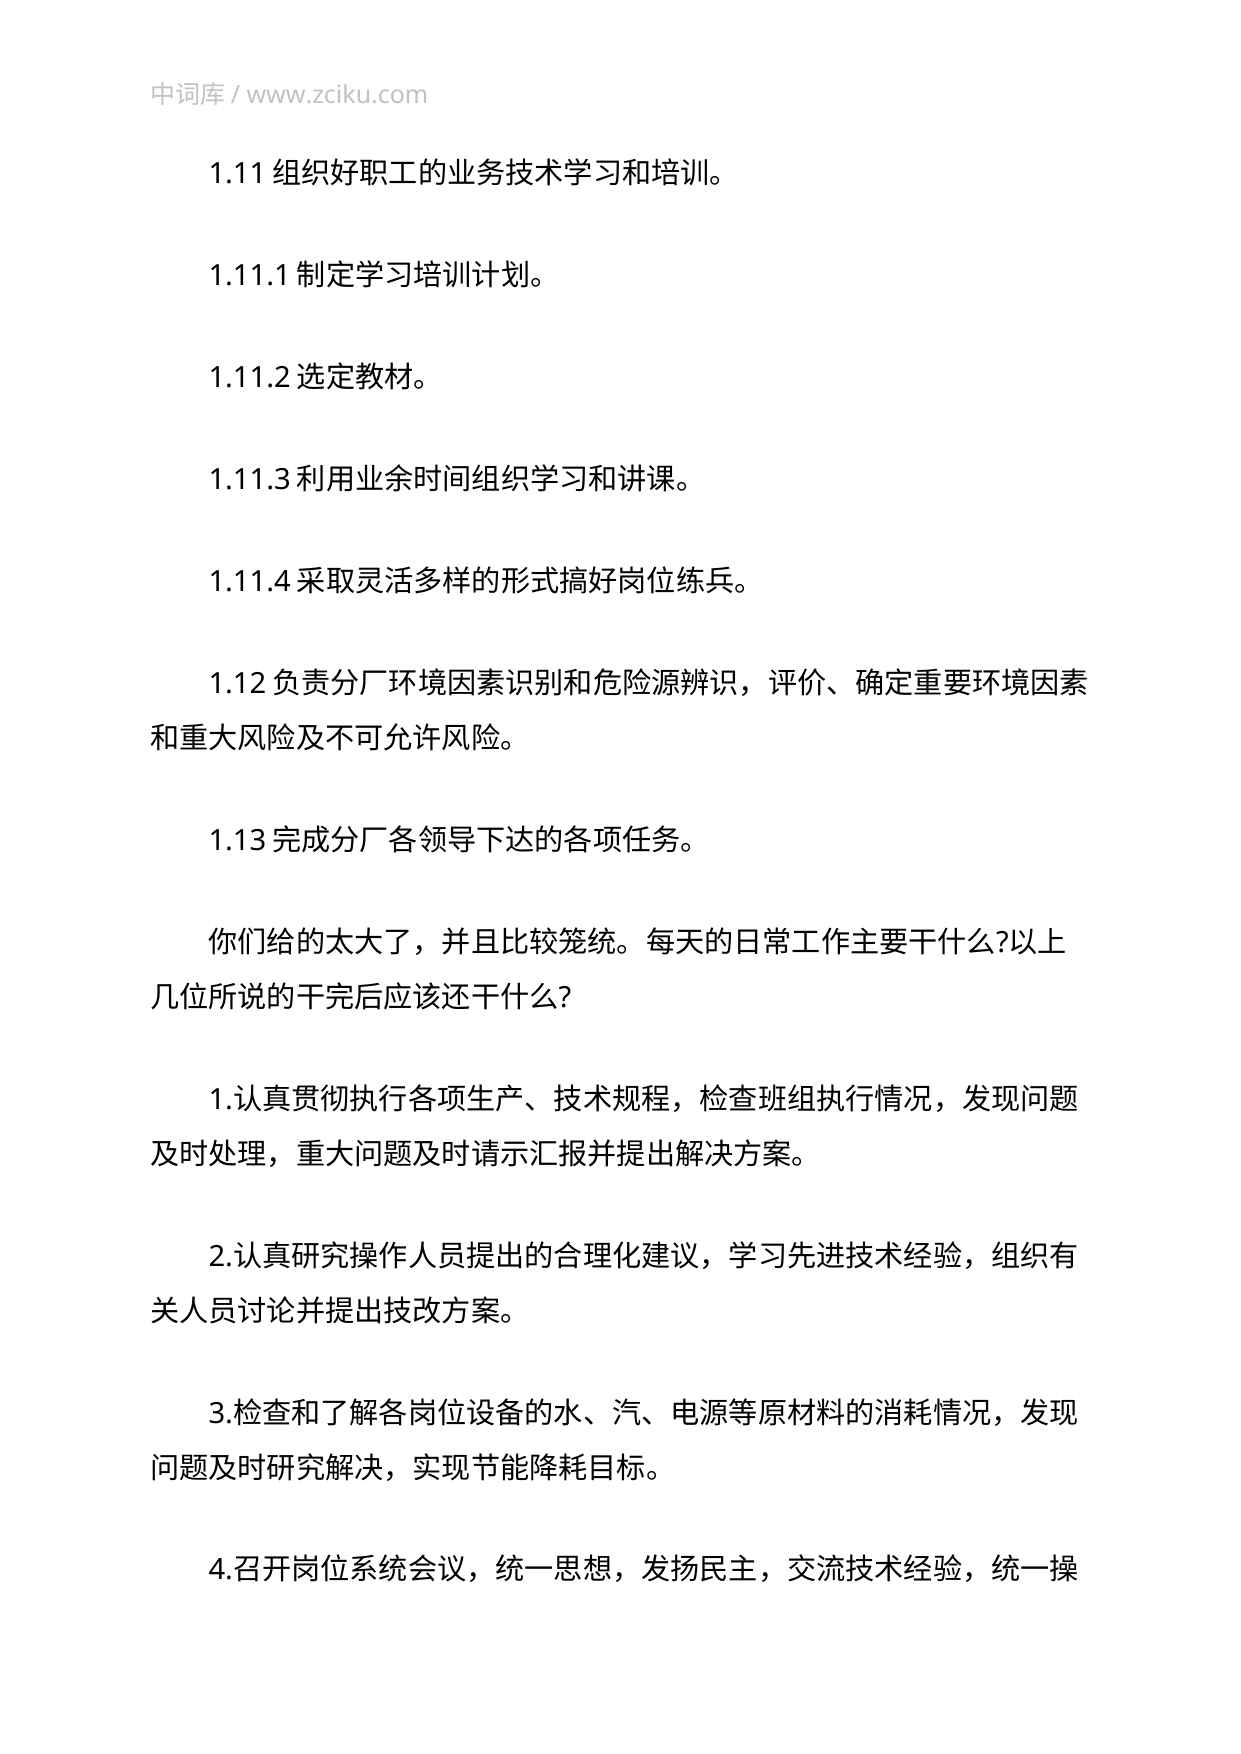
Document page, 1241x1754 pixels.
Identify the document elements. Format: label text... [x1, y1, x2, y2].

text 1.11.3利用业余时间组织学习和讲课。 [150, 456, 1090, 498]
text 3.检查和了解各岗位设备的水、汽、电源等原材料的消耗情况，发现问题及时研究解决，实现节能降耗目标。 [150, 1389, 1090, 1486]
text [150, 1546, 1090, 1588]
text 你们给的太大了，并且比较笼统。每天的日常工作主要干什么?以上几位所说的干完后应该还干什么? [150, 919, 1090, 1016]
text 1.认真贯彻执行各项生产、技术规程，检查班组执行情况，发现问题及时处理，重大问题及时请示汇报并提出解决方案。 [150, 1076, 1090, 1173]
text 1.13完成分厂各领导下达的各项任务。 [150, 817, 1090, 859]
text 2.认真研究操作人员提出的合理化建议，学习先进技术经验，组织有关人员讨论并提出技改方案。 [150, 1232, 1090, 1330]
text 1.11.2选定教材。 [150, 354, 1090, 396]
text 1.11.4采取灵活多样的形式搞好岗位练兵。 [150, 558, 1090, 600]
text 1.12负责分厂环境因素识别和危险源辨识，评价、确定重要环境因素和重大风险及不可允许风险。 [150, 660, 1090, 757]
text 1.11.1制定学习培训计划。 [150, 252, 1090, 294]
text 1.11组织好职工的业务技术学习和培训。 [150, 150, 1090, 192]
